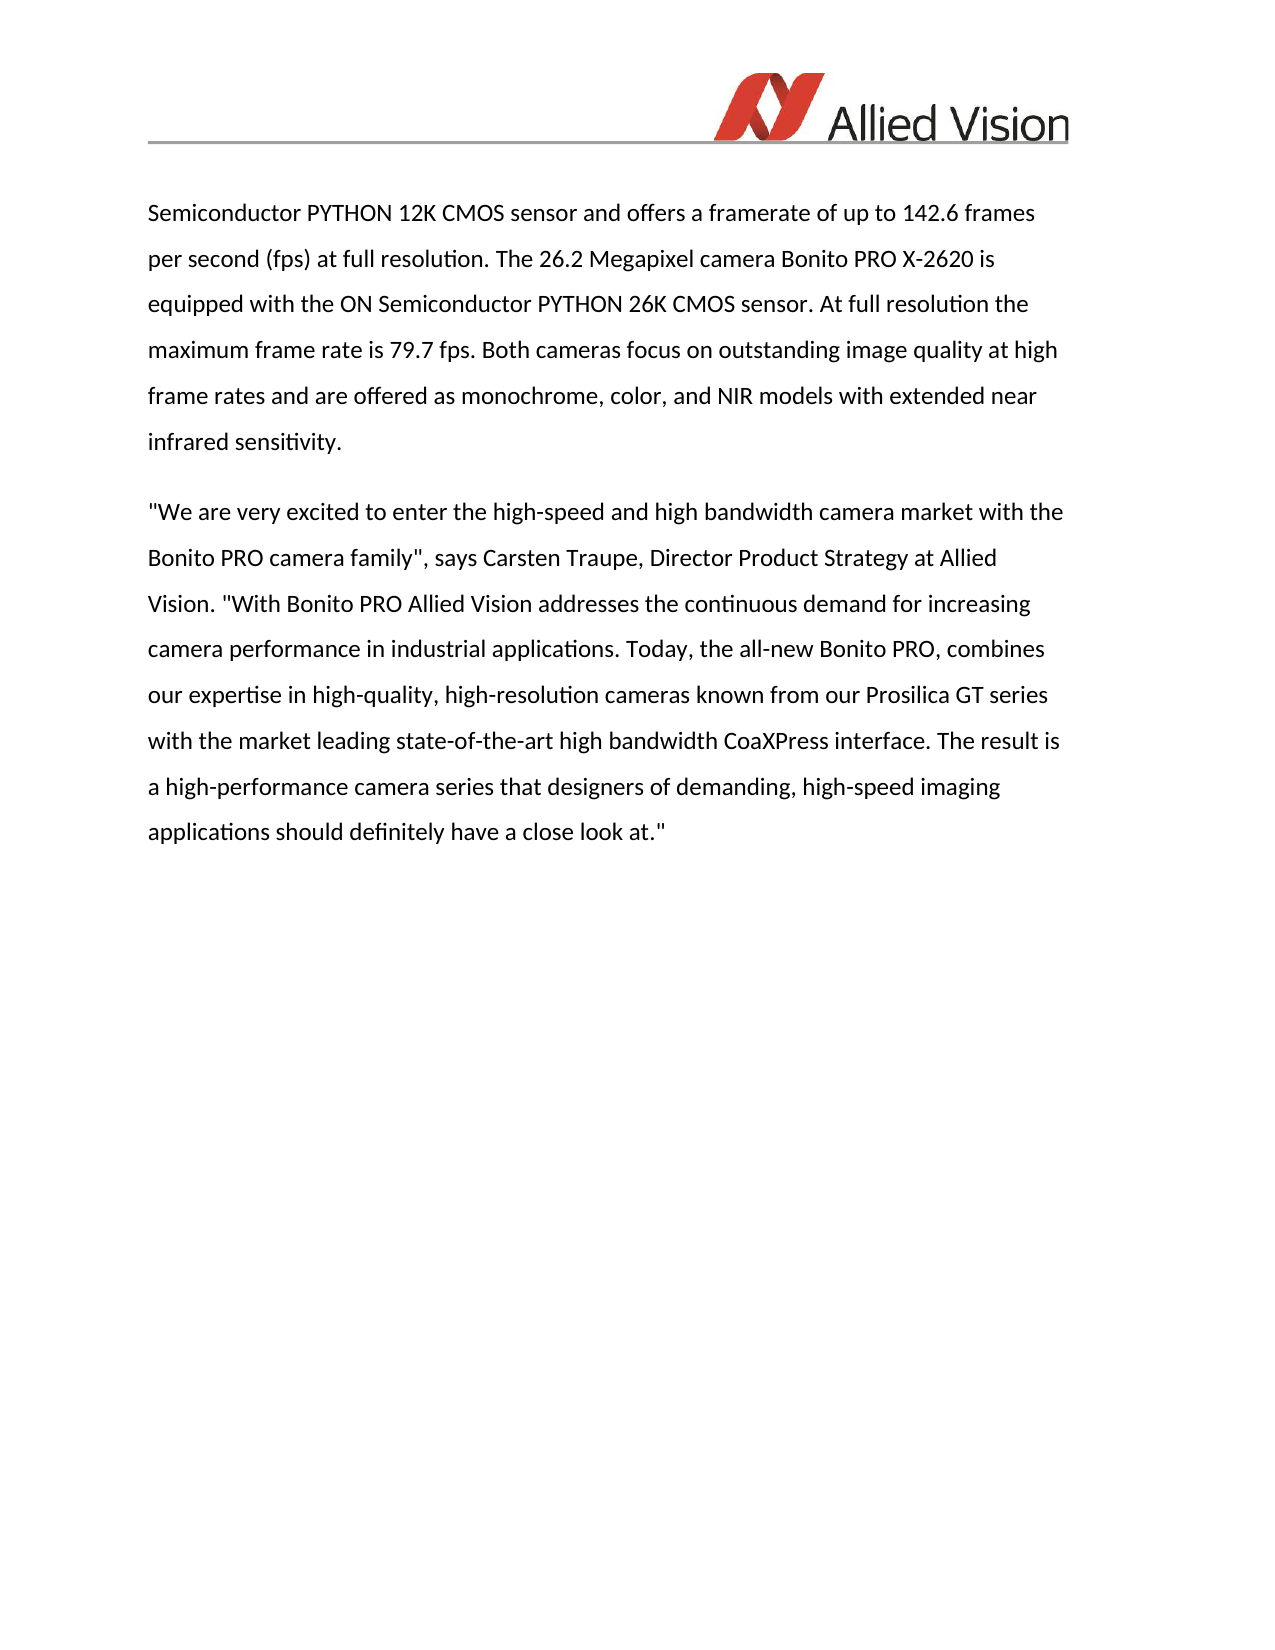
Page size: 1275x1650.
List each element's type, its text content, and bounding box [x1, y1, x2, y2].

picture [713, 73, 1069, 141]
text "We are very excited to enter the high-speed and high bandwidth camera market with the Bonito PRO camera family", says Carsten Traupe, Director Product Strategy at Allied Vision. "With Bonito PRO Allied Vision addresses the continuous demand for increasing camera performance in industrial applications. Today, the all-new Bonito PRO, combines our expertise in high-quality, high-resolution cameras known from our Prosilica GT series with the market leading state-of-the-art high bandwidth CoaXPress interface. The result is a high-performance camera series that designers of demanding, high-speed imaging applications should definitely have a close look at." [148, 496, 1068, 847]
